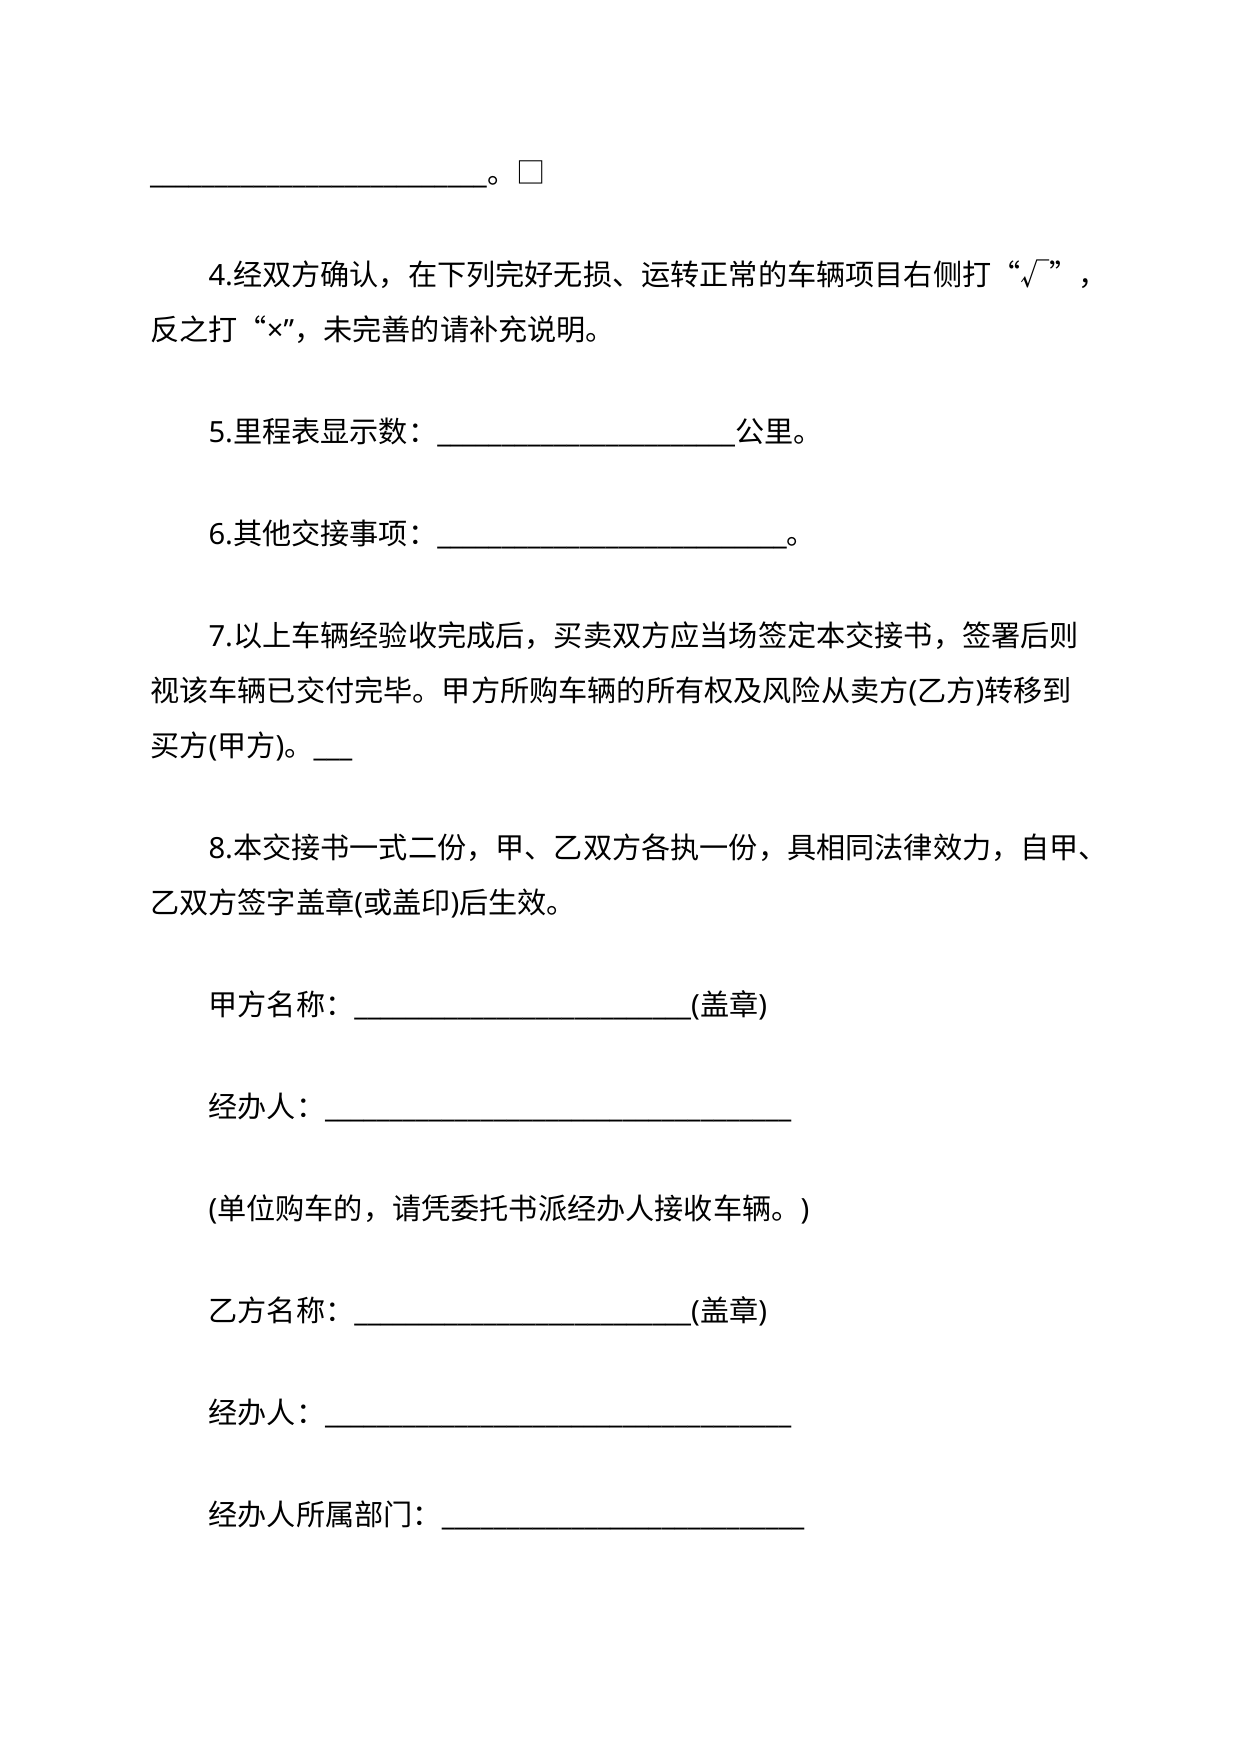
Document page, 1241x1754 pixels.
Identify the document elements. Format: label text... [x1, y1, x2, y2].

text 甲方名称：__________________________(盖章) [150, 982, 1090, 1024]
text 6.其他交接事项：___________________________。 [150, 511, 1090, 553]
text (单位购车的，请凭委托书派经办人接收车辆。) [150, 1186, 1090, 1228]
text 乙方名称：__________________________(盖章) [150, 1288, 1090, 1330]
text 7.以上车辆经验收完成后，买卖双方应当场签定本交接书，签署后则视该车辆已交付完毕。甲方所购车辆的所有权及风险从卖方(乙方)转移到买方(甲方)。___ [150, 613, 1090, 765]
text 经办人所属部门：____________________________ [150, 1492, 1090, 1534]
text 经办人：____________________________________ [150, 1390, 1090, 1432]
text 4.经双方确认，在下列完好无损、运转正常的车辆项目右侧打“√”，反之打“×”，未完善的请补充说明。 [150, 252, 1090, 349]
text 经办人：____________________________________ [150, 1084, 1090, 1126]
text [150, 150, 1090, 192]
text 5.里程表显示数：_______________________公里。 [150, 409, 1090, 451]
text 8.本交接书一式二份，甲、乙双方各执一份，具相同法律效力，自甲、乙双方签字盖章(或盖印)后生效。 [150, 825, 1090, 922]
